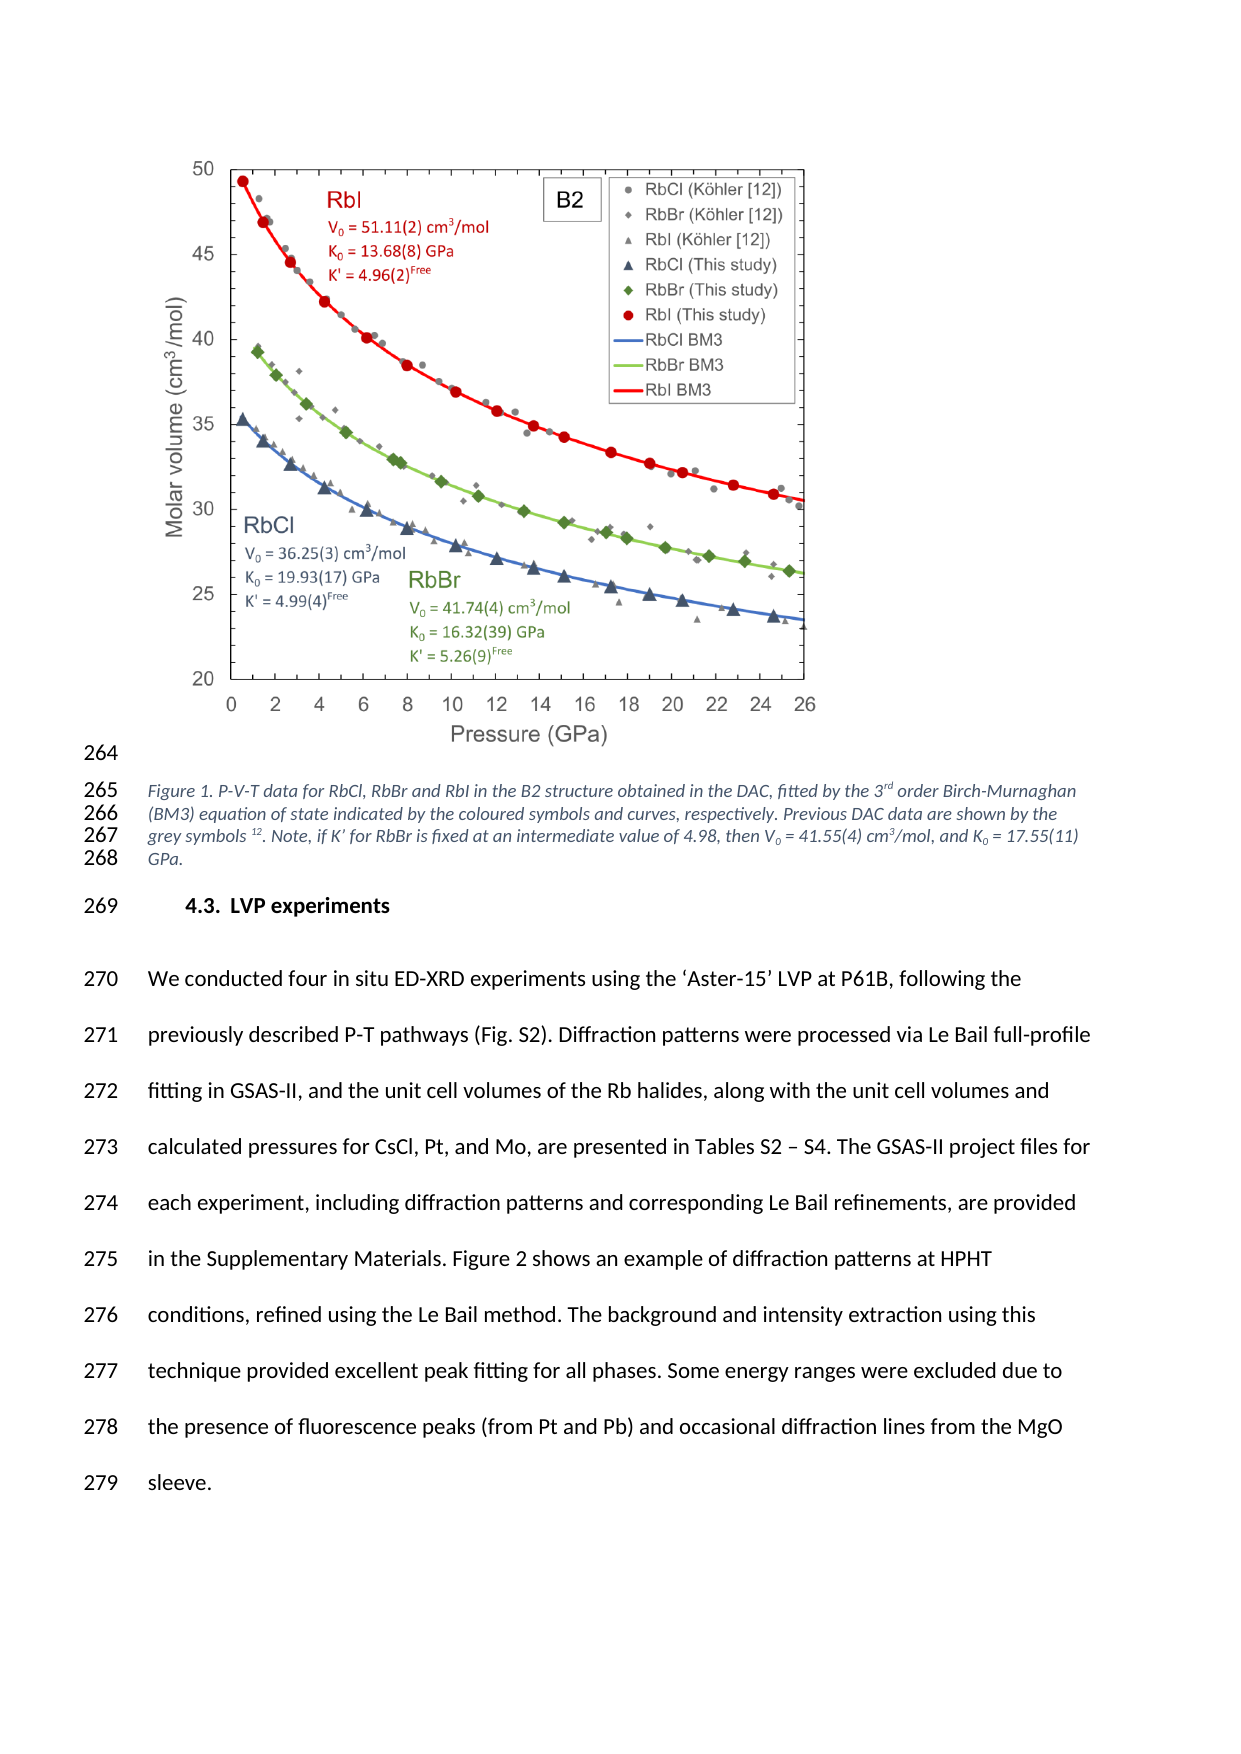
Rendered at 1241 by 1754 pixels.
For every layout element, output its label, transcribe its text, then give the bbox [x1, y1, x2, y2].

picture [147, 147, 833, 760]
list LVP experiments [185, 891, 1093, 919]
text We conducted four in situ ED-XRD experiments using the ‘Aster-15’ LVP at P61B, following the previously described P-T pathways (Fig. S2). Diffraction patterns were processed via Le Bail full-profile fitting in GSAS-II, and the unit cell volumes of the Rb halides, along with the unit cell volumes and calculated pressures for CsCl, Pt, and Mo, are presented in Tables S2 – S4. The GSAS-II project files for each experiment, including diffraction patterns and corresponding Le Bail refinements, are provided in the Supplementary Materials. Figure 2 shows an example of diffraction patterns at HPHT conditions, refined using the Le Bail method. The background and intensity extraction using this technique provided excellent peak fitting for all phases. Some energy ranges were excluded due to the presence of fluorescence peaks (from Pt and Pb) and occasional diffraction lines from the MgO sleeve. [148, 964, 1093, 1496]
text Figure 1. P-V-T data for RbCl, RbBr and RbI in the B2 structure obtained in the DAC, fitted by the 3rd order Birch-Murnaghan (BM3) equation of state indicated by the coloured symbols and curves, respectively. Previous DAC data are shown by the grey symbols 12. Note, if K’ for RbBr is fixed at an intermediate value of 4.98, then V0 = 41.55(4) cm3/mol, and K0 = 17.55(11) GPa. [148, 779, 1093, 871]
